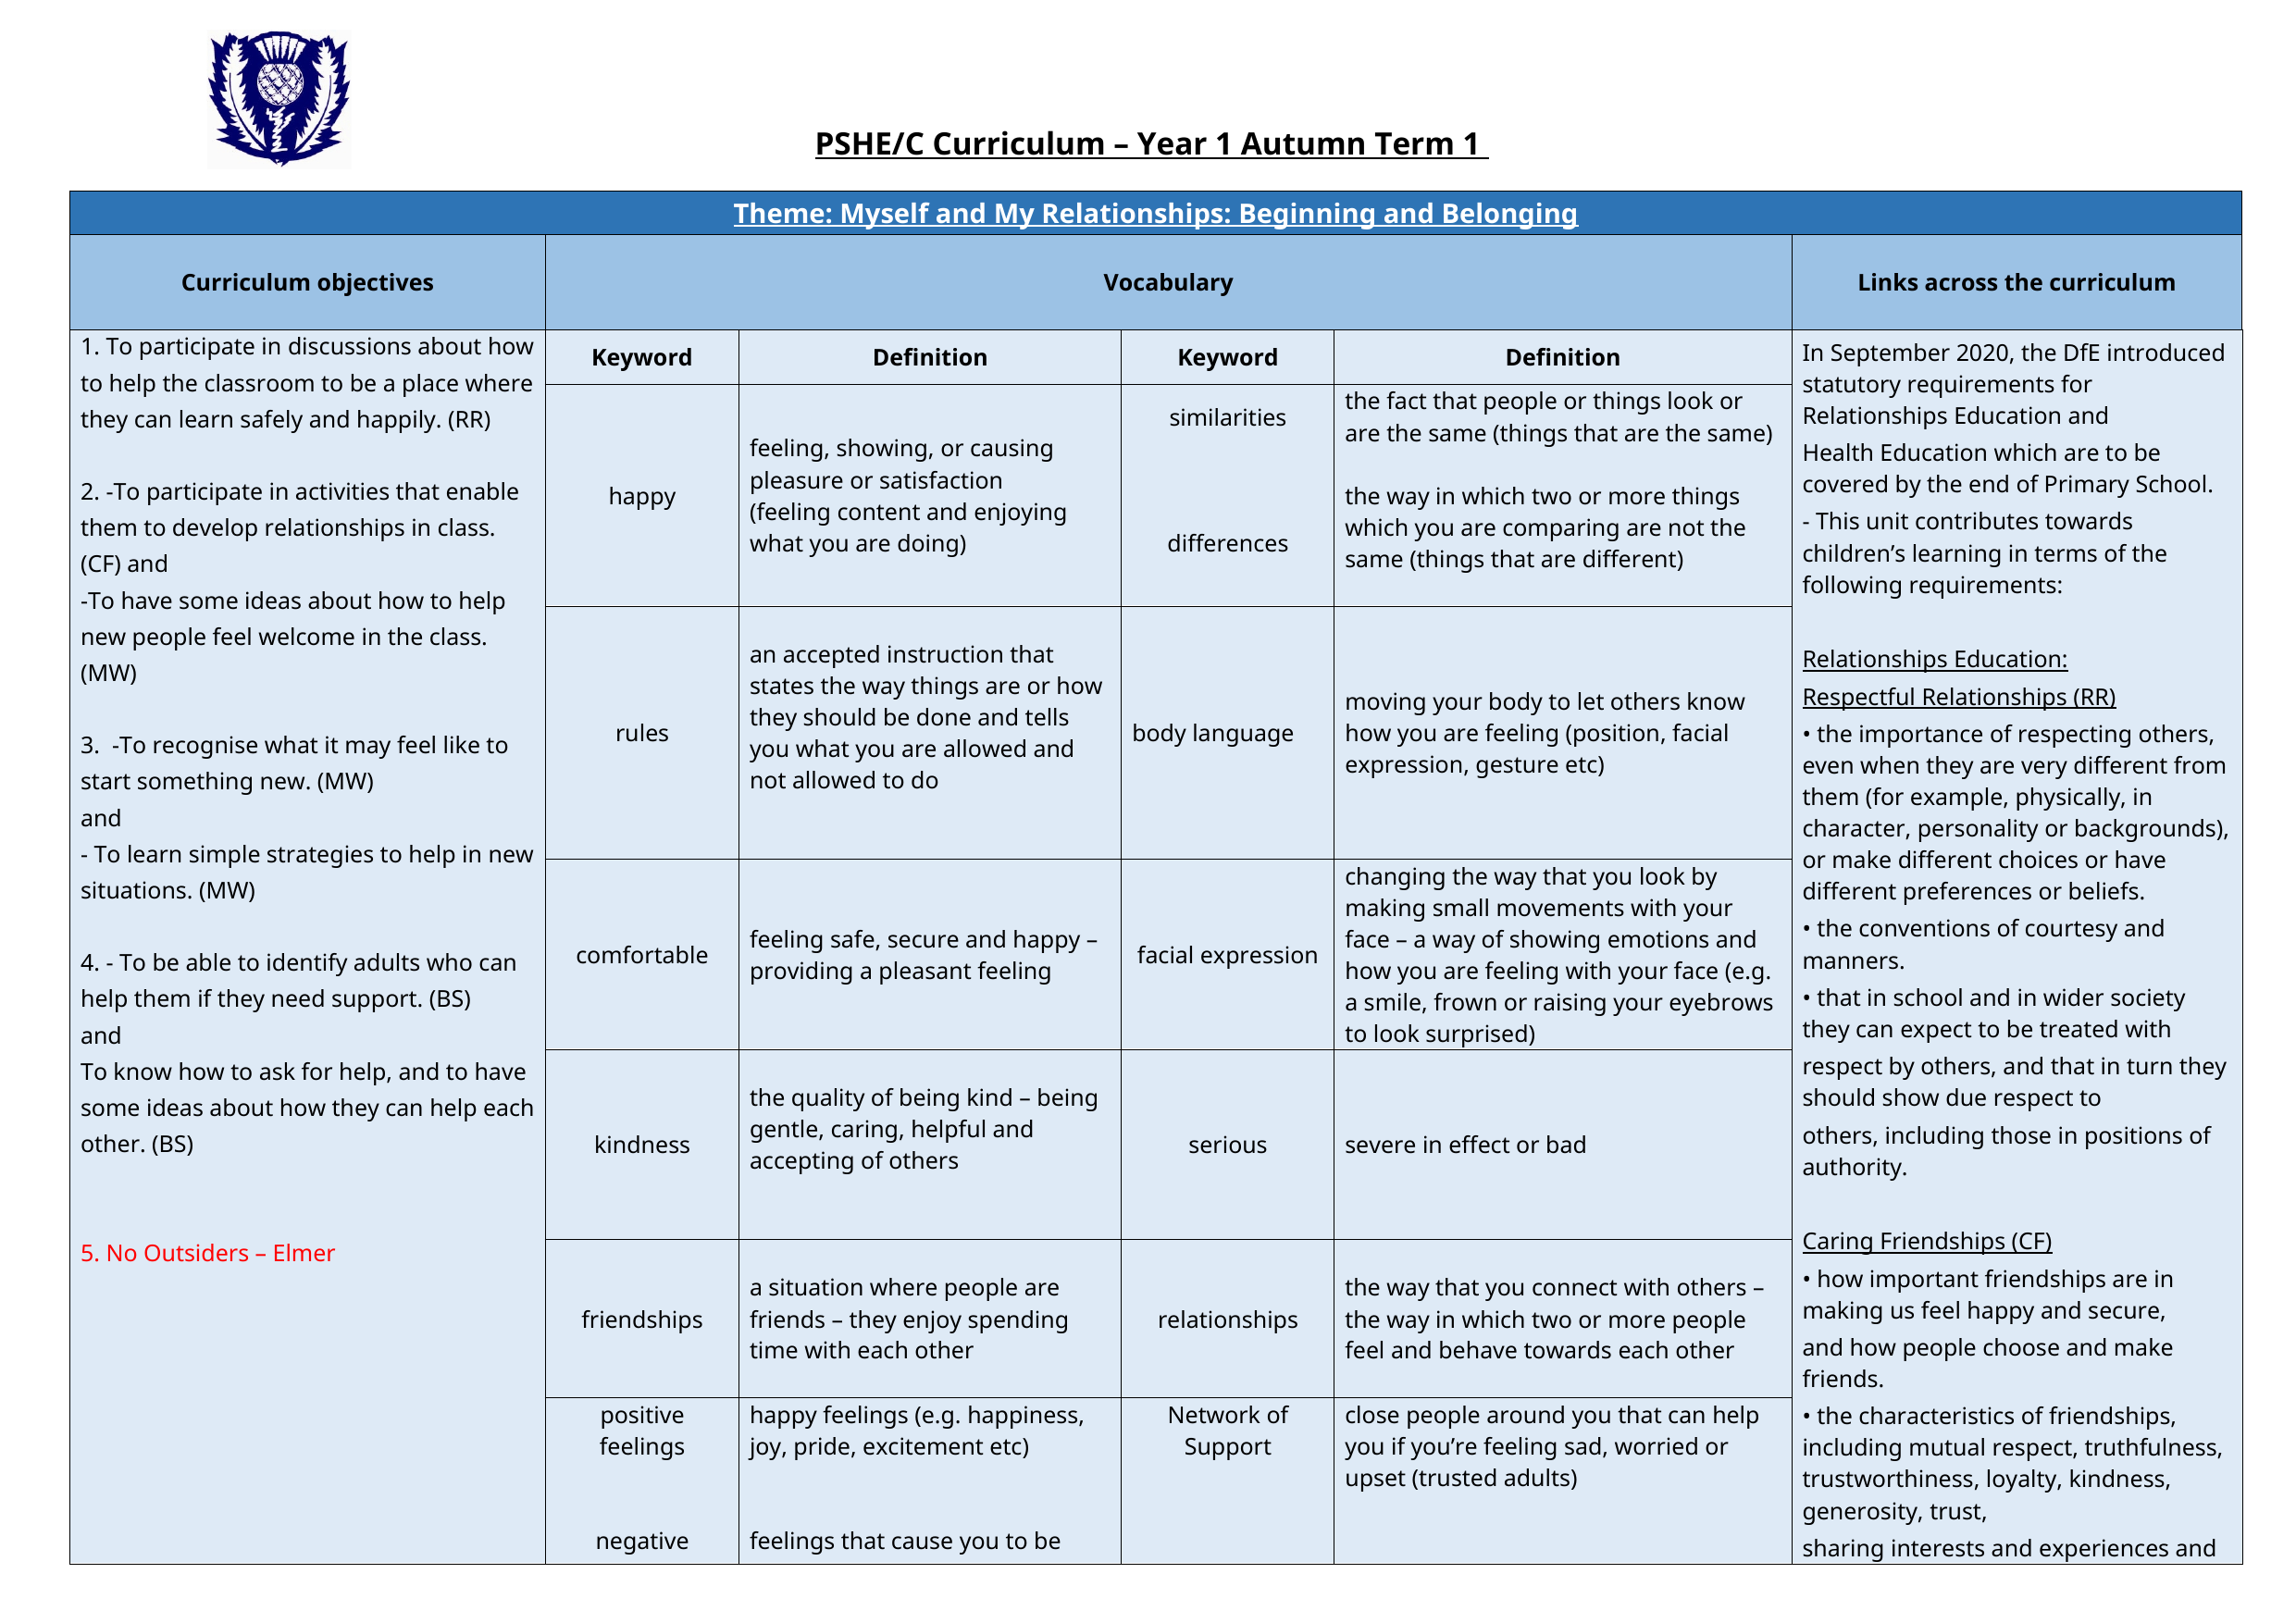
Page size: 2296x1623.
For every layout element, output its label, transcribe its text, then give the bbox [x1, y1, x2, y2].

table_cell the way that you connect with others – the way in which two or more people feel and behave towards each other [1334, 1240, 1792, 1397]
table_cell Network of Support [1122, 1398, 1334, 1563]
table_cell friendships [546, 1240, 738, 1397]
table_cell Vocabulary [546, 235, 1792, 329]
table_cell the quality of being kind – being gentle, caring, helpful and accepting of others [739, 1050, 1121, 1239]
table_cell body language [1122, 607, 1334, 859]
table_cell rules [546, 607, 738, 859]
table_cell severe in effect or bad [1334, 1050, 1792, 1239]
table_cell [546, 1398, 738, 1563]
table_cell kindness [546, 1050, 738, 1239]
table_cell Curriculum objectives [70, 235, 545, 329]
table_cell serious [1122, 1050, 1334, 1239]
table_cell Links across the curriculum [1793, 235, 2241, 329]
table_cell the fact that people or things look or are the same (things that are the same) the way in which two or more things which you are comparing are not the same (things that are different) [1334, 385, 1792, 605]
table_cell a situation where people are friends – they enjoy spending time with each other [739, 1240, 1121, 1397]
table_header Theme: Myself and My Relationships: Beginning and Belonging [70, 192, 2241, 234]
picture [206, 30, 352, 121]
table_cell feeling safe, secure and happy – providing a pleasant feeling [739, 860, 1121, 1048]
table_cell Keyword [1122, 330, 1334, 384]
picture [206, 164, 352, 169]
table_cell relationships [1122, 1240, 1334, 1397]
table_cell happy [546, 385, 738, 605]
table_cell Definition [1334, 330, 1792, 384]
table_cell similarities differences [1122, 385, 1334, 605]
table_cell facial expression [1122, 860, 1334, 1048]
table_cell In September 2020, the DfE introduced statutory requirements for Relationships Education and Health Education which are to be covered by the end of Primary School. - This unit contributes towards children’s learning in terms of the following requirements: Relationships Education: Respectful Relationships (RR) • the importance of respecting others, even when they are very different from them (for example, physically, in character, personality or backgrounds), or make different choices or have different preferences or beliefs. • the conventions of courtesy and manners. • that in school and in wider society they can expect to be treated with respect by others, and that in turn they should show due respect to others, including those in positions of authority. Caring Friendships (CF) • how important friendships are in making us feel happy and secure, and how people choose and make friends. • the characteristics of friendships, including mutual respect, truthfulness, trustworthiness, loyalty, kindness, generosity, trust, sharing interests and experiences and support with problems and difficulties. • that healthy friendships are positive and welcoming towards others, and do not make others feel lonely or excluded. Being Safe (BS) • where to get advice e.g. family, school and/or other sources. • how to ask for advice or help for themselves or others, and to keep trying until they are heard. • how to report concerns or abuse, and the vocabulary and confidence needed to do so. [1793, 330, 2242, 1563]
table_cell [739, 1398, 1121, 1563]
table_cell moving your body to let others know how you are feeling (position, facial expression, gesture etc) [1334, 607, 1792, 859]
table_cell Definition [739, 330, 1121, 384]
table_cell 1. To participate in discussions about how to help the classroom to be a place where they can learn safely and happily. (RR) 2. -To participate in activities that enable them to develop relationships in class. (CF) and -To have some ideas about how to help new people feel welcome in the class. (MW) 3. -To recognise what it may feel like to start something new. (MW) and - To learn simple strategies to help in new situations. (MW) 4. - To be able to identify adults who can help them if they need support. (BS) and To know how to ask for help, and to have some ideas about how they can help each other. (BS) 5. No Outsiders – Elmer [70, 330, 545, 1563]
table_cell comfortable [546, 860, 738, 1048]
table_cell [1334, 1398, 1792, 1563]
table_cell an accepted instruction that states the way things are or how they should be done and tells you what you are allowed and not allowed to do [739, 607, 1121, 859]
table_cell feeling, showing, or causing pleasure or satisfaction (feeling content and enjoying what you are doing) [739, 385, 1121, 605]
table_cell changing the way that you look by making small movements with your face – a way of showing emotions and how you are feeling with your face (e.g. a smile, frown or raising your eyebrows to look surprised) [1334, 860, 1792, 1048]
table_cell Keyword [546, 330, 738, 384]
text PSHE/C Curriculum – Year 1 Autumn Term 1 [69, 121, 2226, 164]
